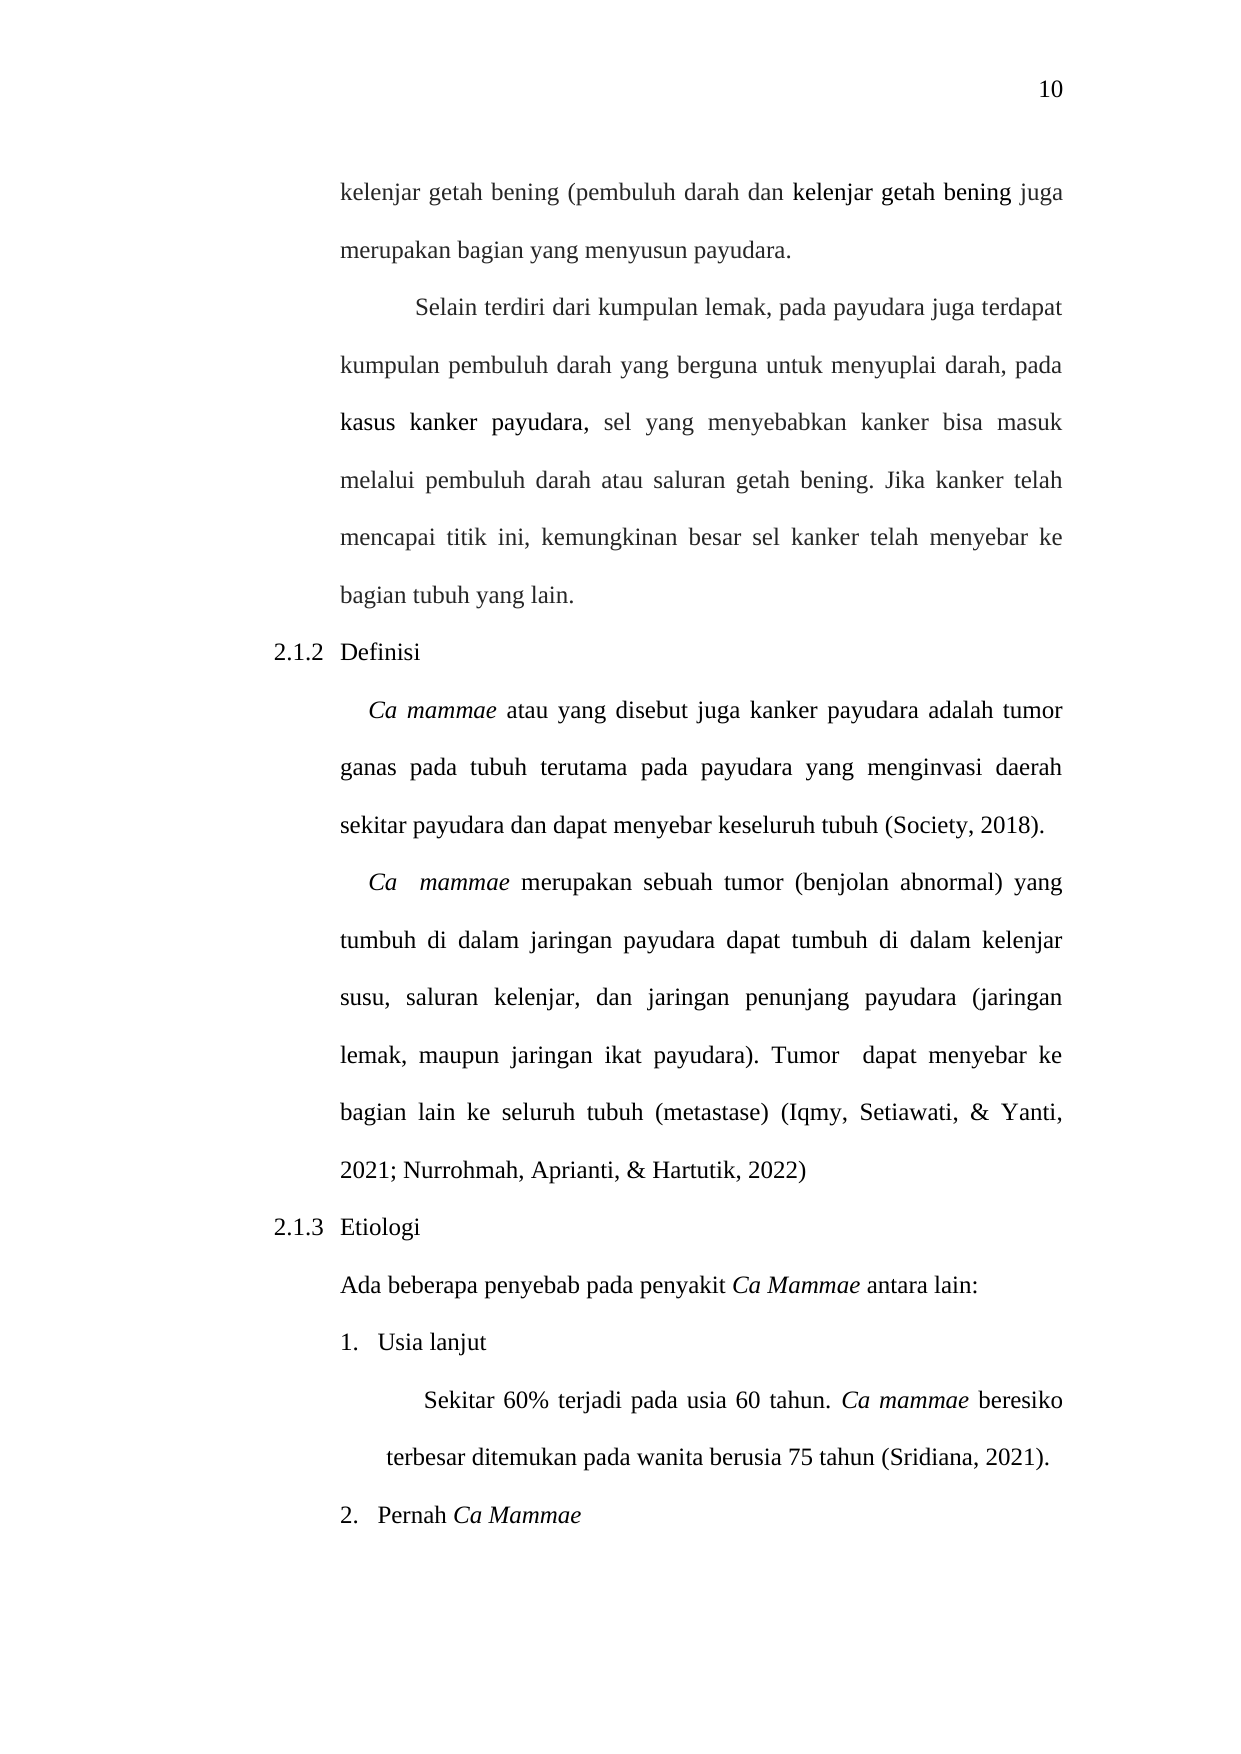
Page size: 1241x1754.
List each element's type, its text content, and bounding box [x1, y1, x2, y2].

list Definisi [274, 637, 1063, 666]
list Pernah Ca Mammae [340, 1500, 1063, 1528]
list Ada beberapa penyebab pada penyakit Ca Mammae antara lain: [340, 1270, 1063, 1298]
list Usia lanjut [340, 1327, 1063, 1356]
list Ca mammae merupakan sebuah tumor (benjolan abnormal) yang tumbuh di dalam jaringan payudara dapat tumbuh di dalam kelenjar susu, saluran kelenjar, dan jaringan penunjang payudara (jaringan lemak, maupun jaringan ikat payudara). Tumor dapat menyebar ke bagian lain ke seluruh tubuh (metastase) (Iqmy, Setiawati, & Yanti, 2021; Nurrohmah, Aprianti, & Hartutik, 2022) [340, 867, 1063, 1183]
list Sekitar 60% terjadi pada usia 60 tahun. Ca mammae beresiko terbesar ditemukan pada wanita berusia 75 tahun (Sridiana, 2021). [386, 1385, 1063, 1471]
list Selain terdiri dari kumpulan lemak, pada payudara juga terdapat kumpulan pembuluh darah yang berguna untuk menyuplai darah, pada kasus kanker payudara, sel yang menyebabkan kanker bisa masuk melalui pembuluh darah atau saluran getah bening. Jika kanker telah mencapai titik ini, kemungkinan besar sel kanker telah menyebar ke bagian tubuh yang lain. [340, 292, 1063, 608]
list Etiologi [274, 1212, 1063, 1241]
list Ca mammae atau yang disebut juga kanker payudara adalah tumor ganas pada tubuh terutama pada payudara yang menginvasi daerah sekitar payudara dan dapat menyebar keseluruh tubuh (Society, 2018). [340, 695, 1063, 838]
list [340, 177, 1063, 263]
